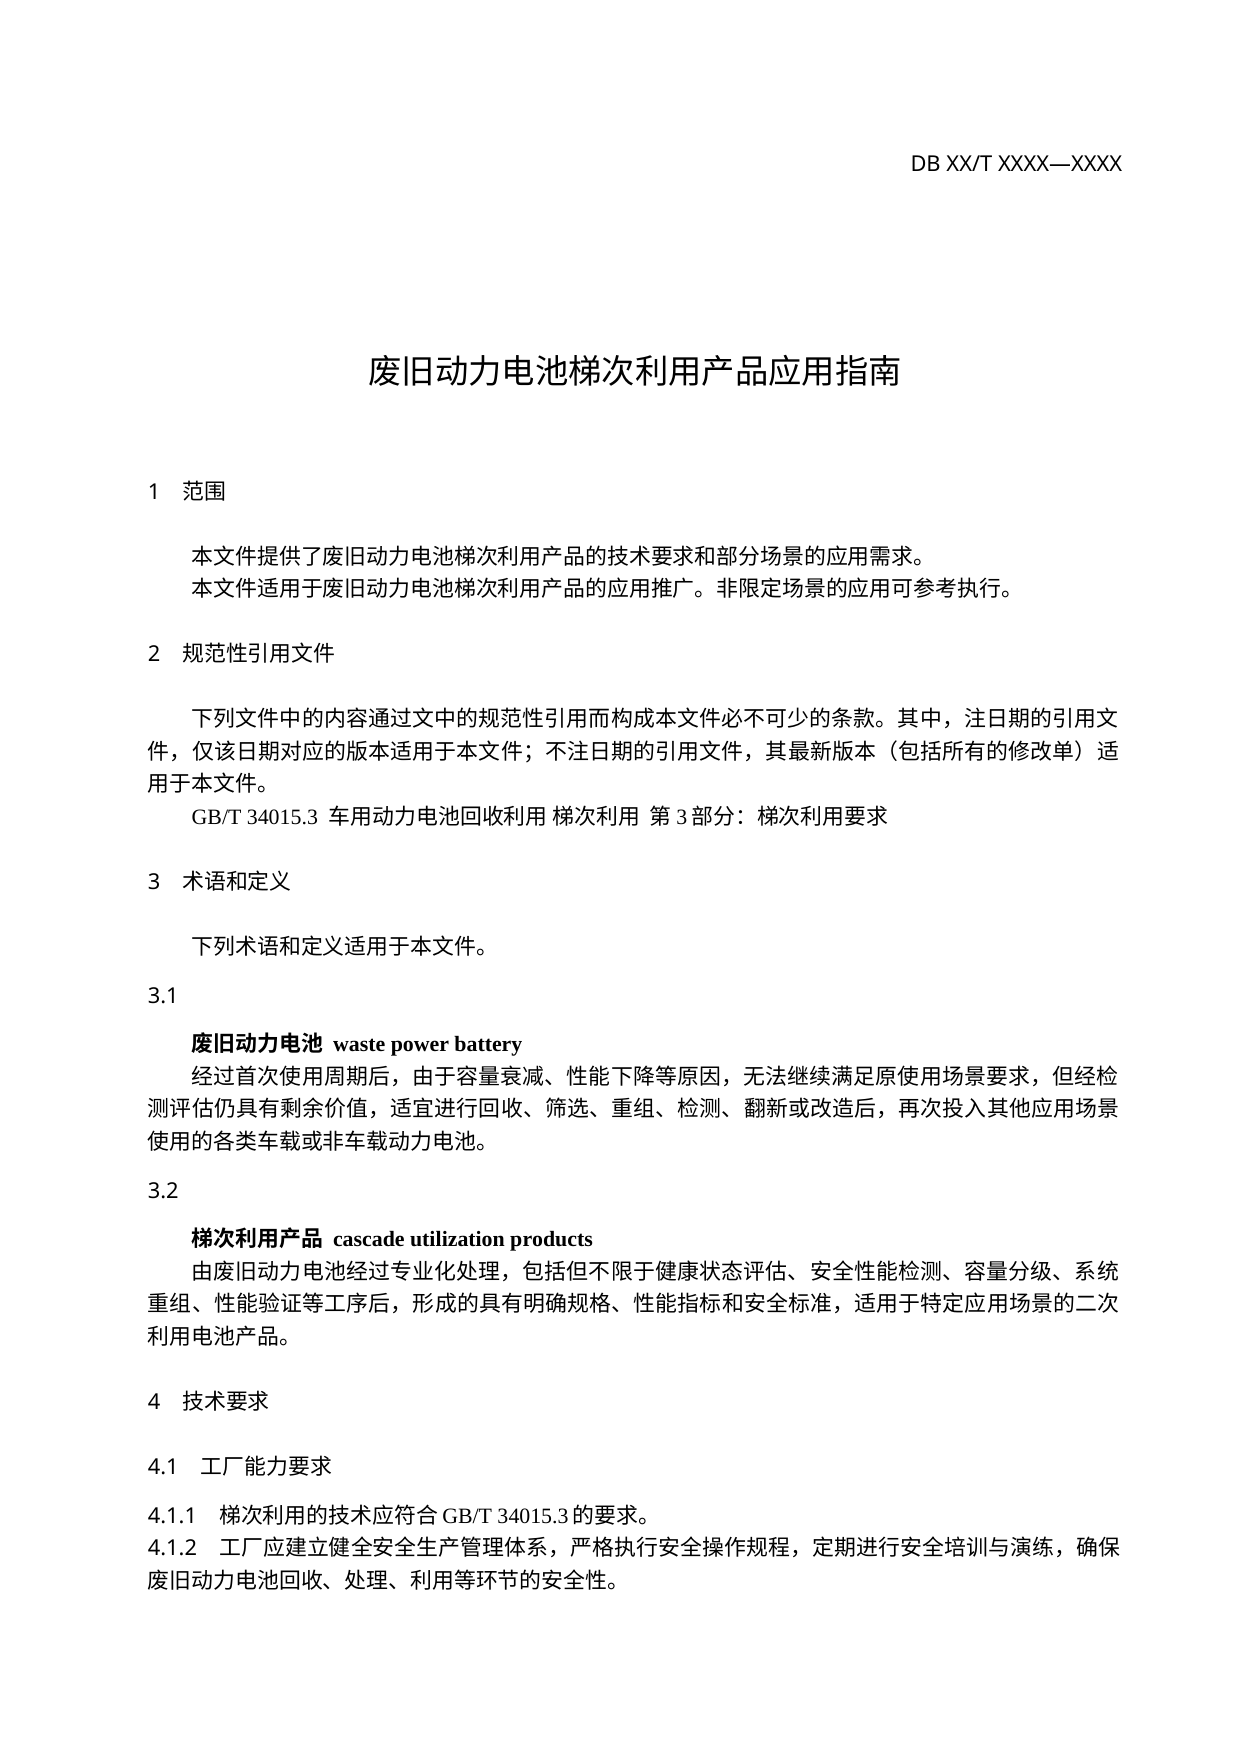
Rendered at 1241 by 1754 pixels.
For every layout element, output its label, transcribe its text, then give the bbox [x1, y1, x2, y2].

text 本文件提供了废旧动力电池梯次利用产品的技术要求和部分场景的应用需求。 [148, 538, 1122, 571]
text 梯次利用的技术应符合GB/T 34015.3的要求。 [148, 1497, 1122, 1530]
text 经过首次使用周期后，由于容量衰减、性能下降等原因，无法继续满足原使用场景要求，但经检测评估仍具有剩余价值，适宜进行回收、筛选、重组、检测、翻新或改造后，再次投入其他应用场景使用的各类车载或非车载动力电池。 [148, 1058, 1122, 1156]
text GB/T 34015.3 车用动力电池回收利用 梯次利用 第3部分：梯次利用要求 [148, 798, 1122, 831]
text 范围 [148, 473, 1122, 506]
text 本文件适用于废旧动力电池梯次利用产品的应用推广。非限定场景的应用可参考执行。 [148, 571, 1122, 603]
text 规范性引用文件 [148, 636, 1122, 668]
text 梯次利用产品 cascade utilization products [148, 1221, 1122, 1253]
text 工厂能力要求 [148, 1448, 1122, 1481]
text 由废旧动力电池经过专业化处理，包括但不限于健康状态评估、安全性能检测、容量分级、系统重组、性能验证等工序后，形成的具有明确规格、性能指标和安全标准，适用于特定应用场景的二次利用电池产品。 [148, 1253, 1122, 1351]
text 技术要求 [148, 1383, 1122, 1416]
text 术语和定义 [148, 863, 1122, 896]
text 废旧动力电池 waste power battery [148, 1026, 1122, 1058]
text 工厂应建立健全安全生产管理体系，严格执行安全操作规程，定期进行安全培训与演练，确保废旧动力电池回收、处理、利用等环节的安全性。 [148, 1530, 1122, 1595]
